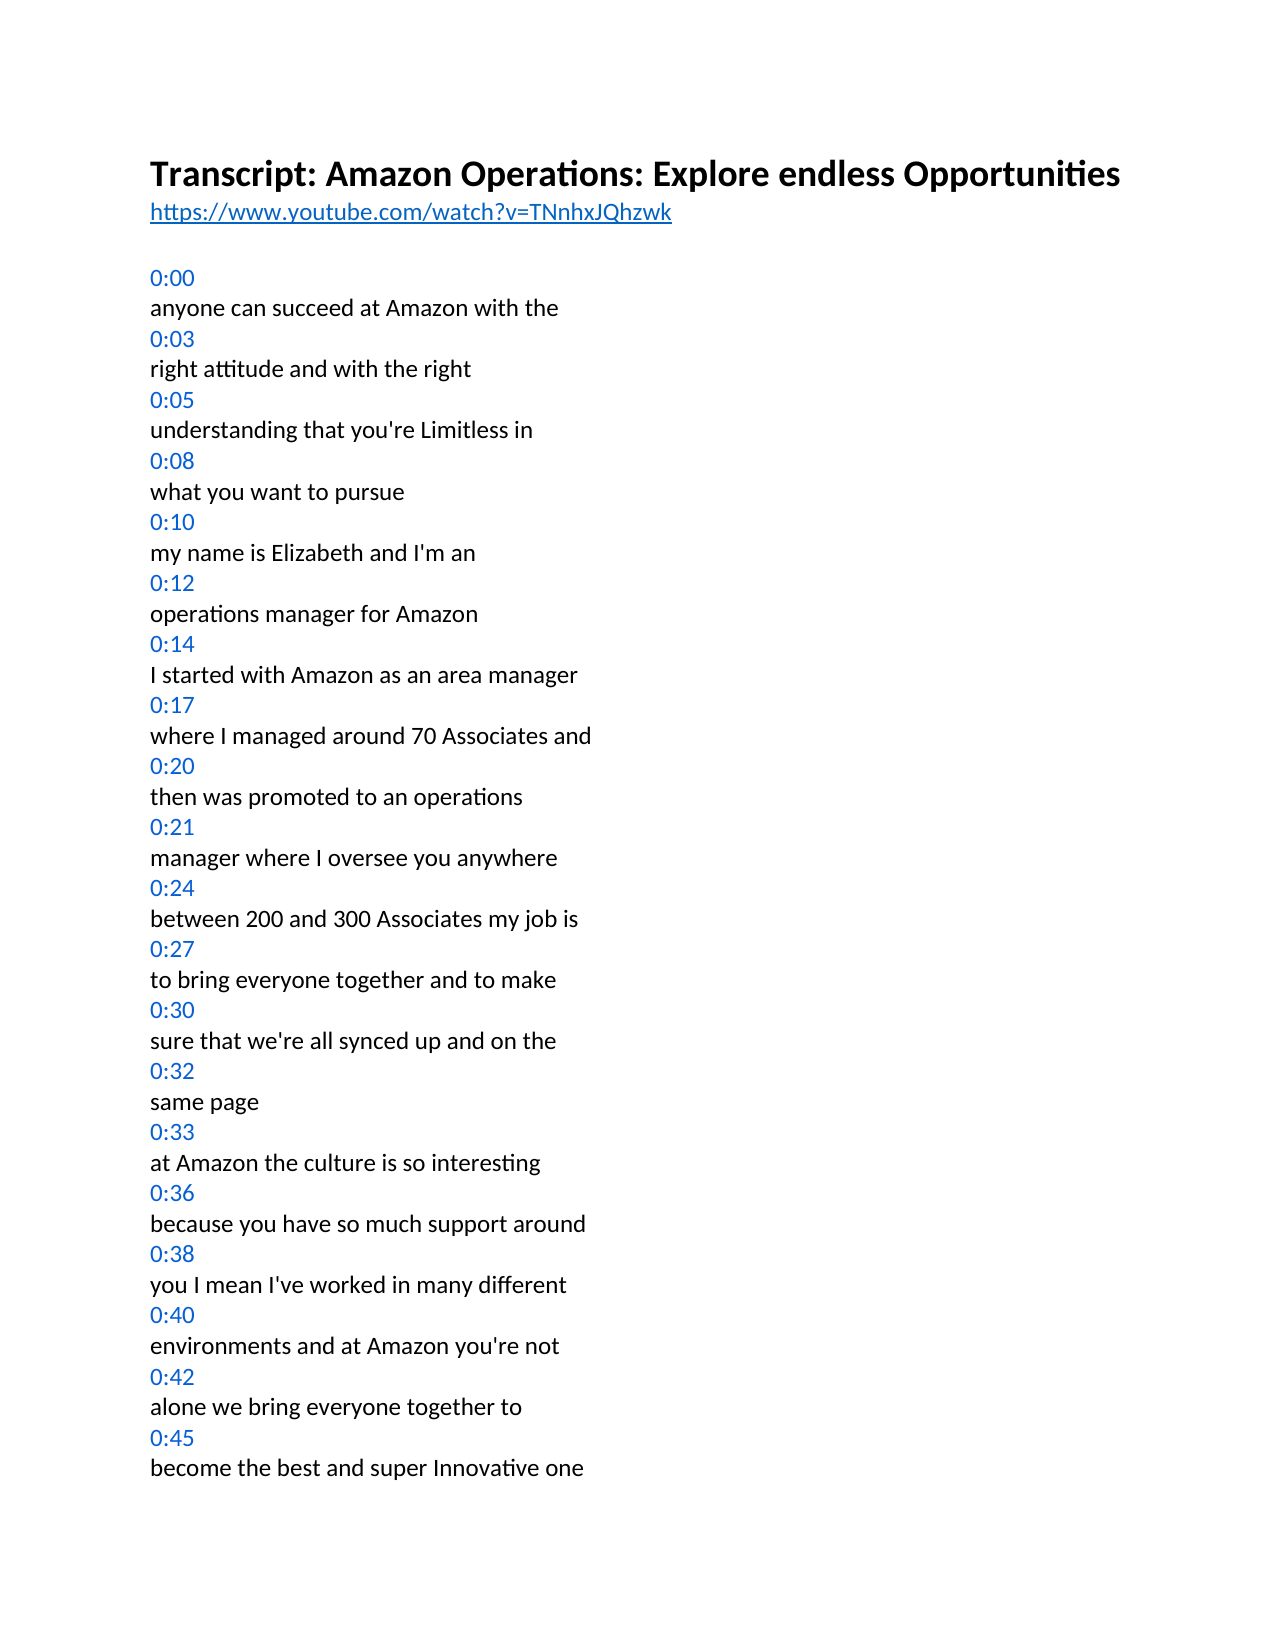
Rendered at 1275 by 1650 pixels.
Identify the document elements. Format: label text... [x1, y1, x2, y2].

text right attitude and with the right [150, 353, 1125, 384]
text 0:30 [150, 994, 1125, 1025]
text 0:40 [150, 1300, 1125, 1330]
text 0:17 [150, 689, 1125, 720]
text become the best and super Innovative one [150, 1452, 1125, 1483]
text 0:12 [150, 567, 1125, 598]
text 0:00 [150, 262, 1125, 292]
text 0:10 [150, 506, 1125, 537]
text same page [150, 1086, 1125, 1117]
text alone we bring everyone together to [150, 1391, 1125, 1422]
text 0:14 [150, 628, 1125, 659]
text 0:03 [150, 323, 1125, 353]
text 0:20 [150, 750, 1125, 781]
text I started with Amazon as an area manager [150, 659, 1125, 689]
text at Amazon the culture is so interesting [150, 1147, 1125, 1178]
text my name is Elizabeth and I'm an [150, 537, 1125, 567]
text understanding that you're Limitless in [150, 414, 1125, 445]
text Transcript: Amazon Operations: Explore endless Opportunities [150, 150, 1125, 196]
text between 200 and 300 Associates my job is [150, 903, 1125, 933]
text 0:33 [150, 1117, 1125, 1147]
text operations manager for Amazon [150, 598, 1125, 628]
text 0:36 [150, 1178, 1125, 1208]
text where I managed around 70 Associates and [150, 720, 1125, 750]
text sure that we're all synced up and on the [150, 1025, 1125, 1056]
text 0:38 [150, 1239, 1125, 1269]
text you I mean I've worked in many different [150, 1269, 1125, 1300]
text 0:21 [150, 811, 1125, 842]
text because you have so much support around [150, 1208, 1125, 1239]
text 0:42 [150, 1361, 1125, 1391]
text anyone can succeed at Amazon with the [150, 292, 1125, 323]
text 0:45 [150, 1422, 1125, 1452]
text 0:24 [150, 872, 1125, 903]
text to bring everyone together and to make [150, 964, 1125, 994]
text environments and at Amazon you're not [150, 1330, 1125, 1361]
text 0:27 [150, 933, 1125, 964]
text https://www.youtube.com/watch?v=TNnhxJQhzwk [150, 196, 1125, 226]
text manager where I oversee you anywhere [150, 842, 1125, 872]
text 0:32 [150, 1056, 1125, 1086]
text what you want to pursue [150, 476, 1125, 506]
text 0:08 [150, 445, 1125, 476]
text then was promoted to an operations [150, 781, 1125, 811]
text 0:05 [150, 384, 1125, 414]
